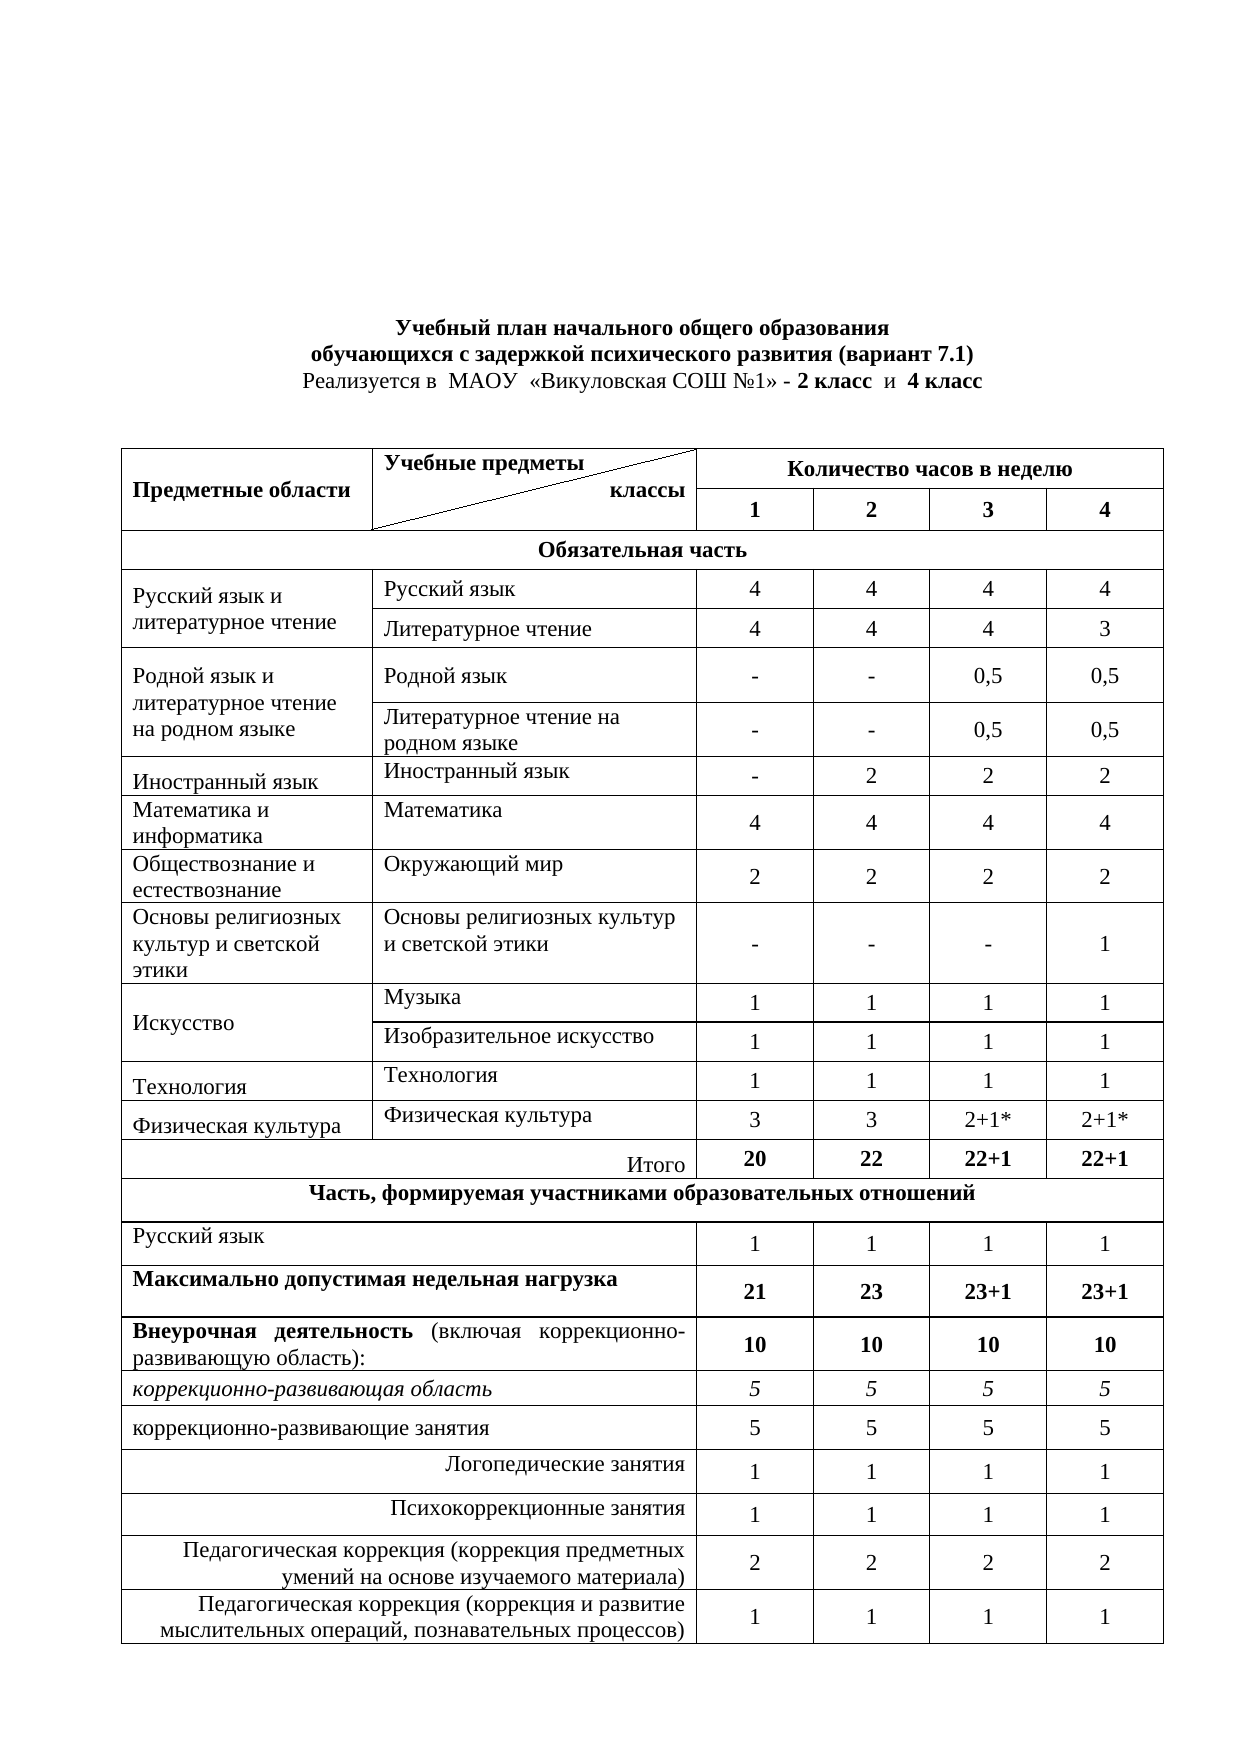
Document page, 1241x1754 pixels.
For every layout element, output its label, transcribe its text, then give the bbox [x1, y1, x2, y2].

table_cell 1 [1047, 1062, 1163, 1099]
table_header Количество часов в неделю [697, 449, 1163, 487]
table_cell 1 [814, 1223, 929, 1264]
table_cell 4 [697, 609, 813, 647]
table_cell Психокоррекционные занятия [122, 1494, 696, 1535]
table_cell 3 [930, 489, 1046, 529]
table_cell - [697, 757, 813, 795]
table_cell 20 [697, 1140, 813, 1178]
table_cell 22+1 [930, 1140, 1046, 1178]
table_cell 2 [814, 850, 929, 902]
table_cell Русский язык [122, 1223, 696, 1264]
table_cell 2 [814, 1536, 929, 1589]
table_cell 5 [930, 1406, 1046, 1449]
table_header Предметные области [122, 449, 372, 529]
table_cell 10 [1047, 1318, 1163, 1370]
table_cell 5 [697, 1406, 813, 1449]
table_cell 1 [1047, 1590, 1163, 1643]
table_cell 0,5 [930, 648, 1046, 702]
table_cell 1 [930, 1494, 1046, 1535]
table_cell Литературное чтение [373, 609, 696, 647]
table_cell 1 [697, 1450, 813, 1493]
table_cell 1 [1047, 1450, 1163, 1493]
table_cell Иностранный язык [373, 757, 696, 795]
table_cell 1 [697, 1062, 813, 1099]
table_cell 2 [697, 850, 813, 902]
table_cell Музыка [373, 984, 696, 1021]
table_cell 2 [930, 850, 1046, 902]
table_cell 2 [1047, 1536, 1163, 1589]
table_cell Максимально допустимая недельная нагрузка [122, 1266, 696, 1316]
table_cell 2 [697, 1536, 813, 1589]
table_cell 1 [814, 1450, 929, 1493]
table_cell 4 [697, 570, 813, 608]
table_cell 1 [697, 1023, 813, 1061]
table_cell 2 [814, 757, 929, 795]
table_cell 4 [1047, 570, 1163, 608]
table_cell - [697, 703, 813, 756]
table_cell 22+1 [1047, 1140, 1163, 1178]
table_cell 2 [1047, 850, 1163, 902]
table_cell Итого [122, 1140, 696, 1178]
table_cell Литературное чтение на родном языке [373, 703, 696, 756]
table_cell 22 [814, 1140, 929, 1178]
table_cell Педагогическая коррекция (коррекция и развитие мыслительных операций, познавательных процессов) [122, 1590, 696, 1643]
table_cell - [814, 648, 929, 702]
table_cell 1 [930, 1590, 1046, 1643]
table_cell 5 [814, 1371, 929, 1405]
table_cell Математика и информатика [122, 796, 372, 848]
table_cell Обязательная часть [122, 531, 1163, 569]
table_cell - [814, 903, 929, 982]
table_cell коррекционно-развивающие занятия [122, 1406, 696, 1449]
table_cell 1 [1047, 1223, 1163, 1264]
text Реализуется в МАОУ «Викуловская СОШ №1» - 2 класс и 4 класс [133, 367, 1152, 393]
table_cell 1 [930, 984, 1046, 1021]
table_cell 10 [930, 1318, 1046, 1370]
table_cell 4 [1047, 489, 1163, 529]
table_cell 4 [930, 796, 1046, 848]
table_cell 2 [930, 1536, 1046, 1589]
table_cell 1 [1047, 1494, 1163, 1535]
table_cell 2+1* [1047, 1101, 1163, 1139]
table_cell 1 [930, 1062, 1046, 1099]
table_cell 23+1 [1047, 1266, 1163, 1316]
table_cell 1 [814, 1590, 929, 1643]
table_cell 3 [1047, 609, 1163, 647]
table_cell 2 [930, 757, 1046, 795]
table_cell Физическая культура [122, 1101, 372, 1139]
table_cell 1 [930, 1223, 1046, 1264]
table_cell Русский язык и литературное чтение [122, 570, 372, 647]
table_cell 5 [697, 1371, 813, 1405]
table_cell 0,5 [1047, 703, 1163, 756]
table_cell 4 [814, 570, 929, 608]
table_cell Русский язык [373, 570, 696, 608]
table_cell 5 [1047, 1371, 1163, 1405]
table_cell 1 [1047, 903, 1163, 982]
table_cell Педагогическая коррекция (коррекция предметных умений на основе изучаемого материала) [122, 1536, 696, 1589]
table_cell Внеурочная деятельность (включая коррекционно-развивающую область): [122, 1318, 696, 1370]
table_cell 1 [930, 1450, 1046, 1493]
table_cell - [814, 703, 929, 756]
table_cell 1 [1047, 984, 1163, 1021]
table_cell коррекционно-развивающая область [122, 1371, 696, 1405]
table_cell 1 [697, 1494, 813, 1535]
table_cell 1 [814, 1062, 929, 1099]
table_cell 5 [814, 1406, 929, 1449]
table_cell 5 [1047, 1406, 1163, 1449]
table_cell 1 [814, 1494, 929, 1535]
table_cell Искусство [122, 984, 372, 1061]
table_cell 10 [814, 1318, 929, 1370]
table_cell 2+1* [930, 1101, 1046, 1139]
table_cell 23+1 [930, 1266, 1046, 1316]
table_cell 3 [814, 1101, 929, 1139]
table_cell Обществознание и естествознание [122, 850, 372, 902]
table_cell 1 [697, 1223, 813, 1264]
table_cell Основы религиозных культур и светской этики [122, 903, 372, 982]
table_cell Технология [373, 1062, 696, 1099]
table_cell 1 [697, 984, 813, 1021]
table_cell - [930, 903, 1046, 982]
text Учебный план начального общего образования обучающихся с задержкой психического развития (вариант 7.1) [133, 314, 1152, 367]
table_cell Окружающий мир [373, 850, 696, 902]
table_cell Физическая культура [373, 1101, 696, 1139]
table_cell 21 [697, 1266, 813, 1316]
table_cell Логопедические занятия [122, 1450, 696, 1493]
table_cell 1 [697, 489, 813, 529]
table_cell - [697, 903, 813, 982]
table_cell Родной язык и литературное чтение на родном языке [122, 648, 372, 756]
table_cell 2 [814, 489, 929, 529]
table_cell Основы религиозных культур и светской этики [373, 903, 696, 982]
table_cell 23 [814, 1266, 929, 1316]
table_header Учебные предметы классы [373, 449, 696, 529]
table_cell Родной язык [373, 648, 696, 702]
table_cell 1 [697, 1590, 813, 1643]
table_cell 5 [930, 1371, 1046, 1405]
table_cell 1 [814, 984, 929, 1021]
table_cell 4 [930, 609, 1046, 647]
table_cell 4 [1047, 796, 1163, 848]
table_cell 4 [930, 570, 1046, 608]
table_cell 1 [814, 1023, 929, 1061]
table_cell 4 [697, 796, 813, 848]
table_cell 0,5 [1047, 648, 1163, 702]
table_cell 2 [1047, 757, 1163, 795]
table_cell 10 [697, 1318, 813, 1370]
table_cell Иностранный язык [122, 757, 372, 795]
table_cell 1 [1047, 1023, 1163, 1061]
table_cell 4 [814, 796, 929, 848]
table_cell Математика [373, 796, 696, 848]
table_cell 4 [814, 609, 929, 647]
table_cell Часть, формируемая участниками образовательных отношений [122, 1179, 1163, 1221]
table_cell - [697, 648, 813, 702]
table_cell 3 [697, 1101, 813, 1139]
table_cell 1 [930, 1023, 1046, 1061]
table_cell Изобразительное искусство [373, 1023, 696, 1061]
table_cell Технология [122, 1062, 372, 1099]
table_cell 0,5 [930, 703, 1046, 756]
